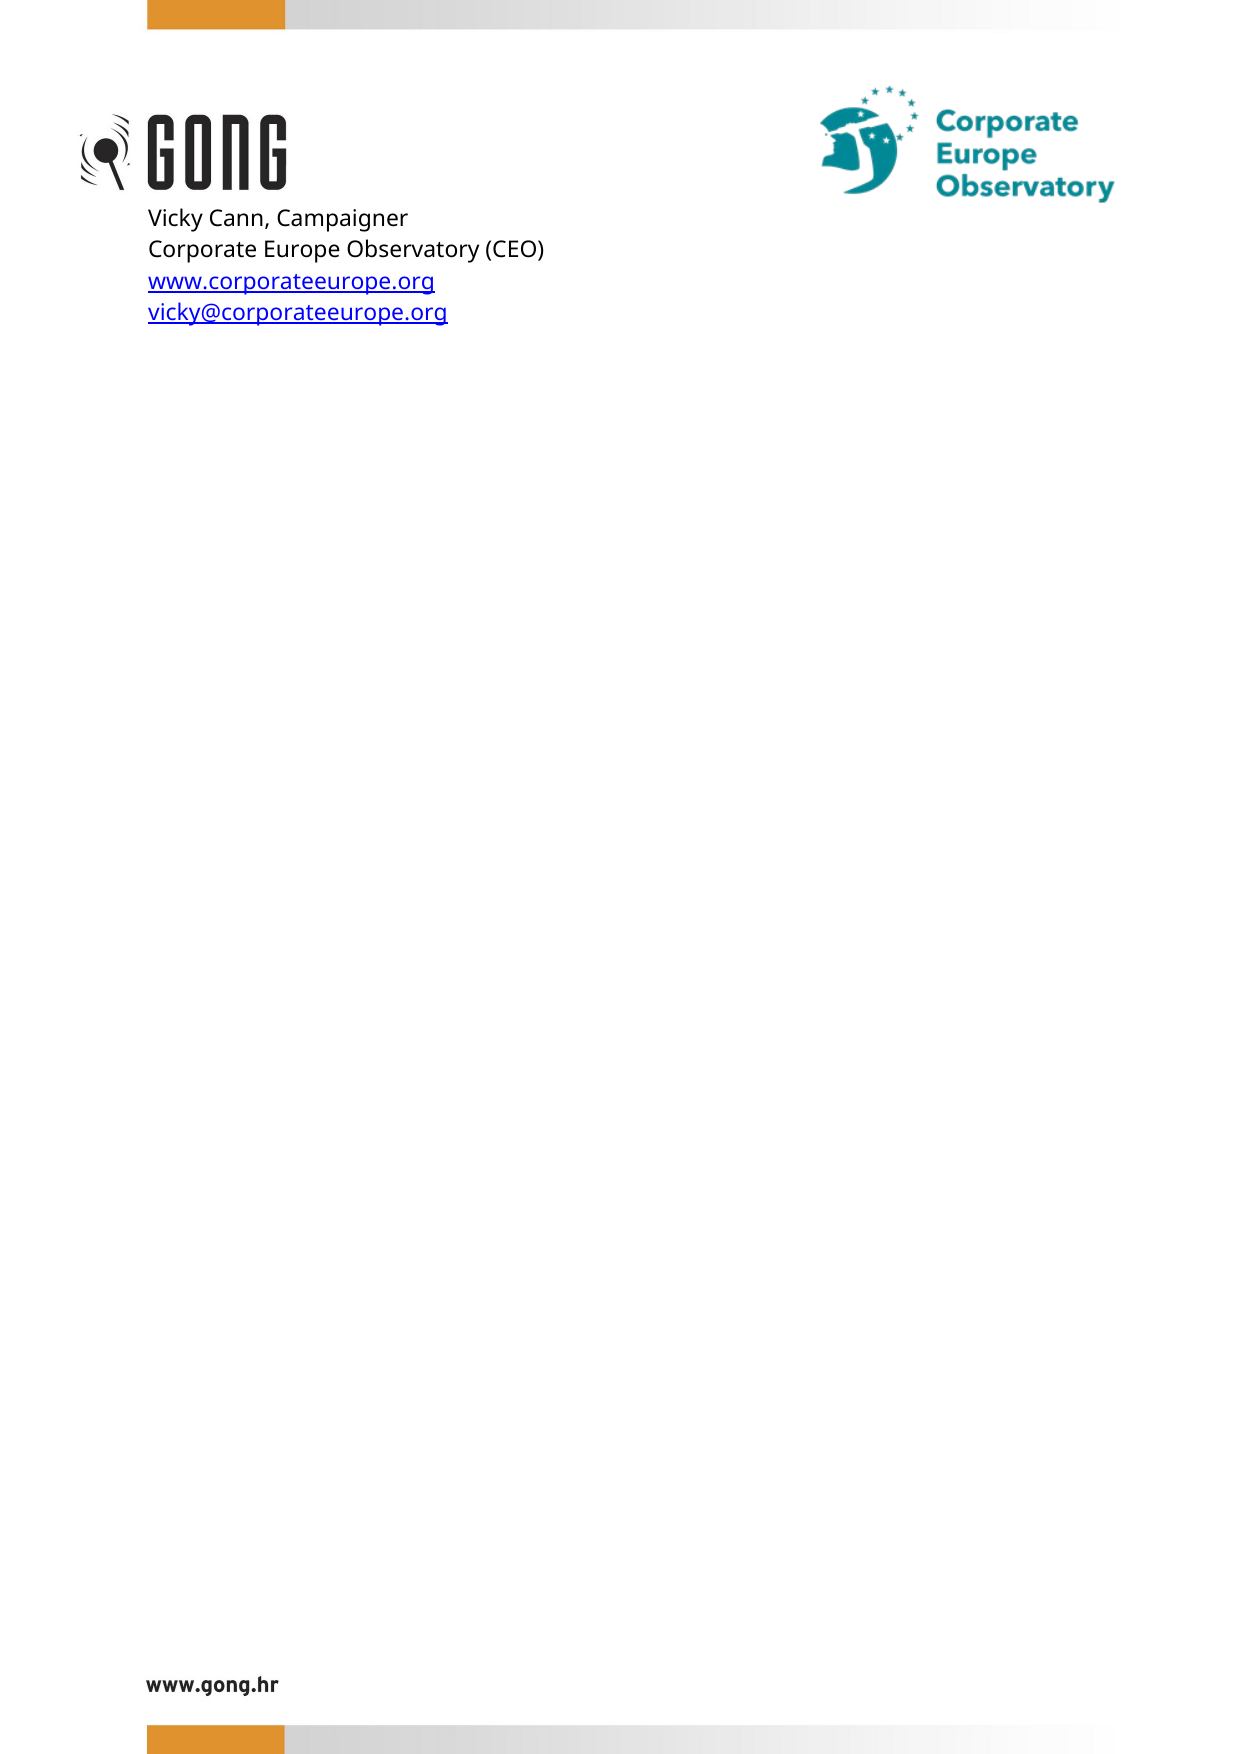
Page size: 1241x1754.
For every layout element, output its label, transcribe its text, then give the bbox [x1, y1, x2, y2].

text Vicky Cann, Campaigner [148, 202, 1105, 233]
picture [143, 1670, 1117, 1754]
picture [76, 0, 1135, 204]
text Corporate Europe Observatory (CEO) www.corporateeurope.org vicky@corporateeurope.org [148, 233, 652, 327]
